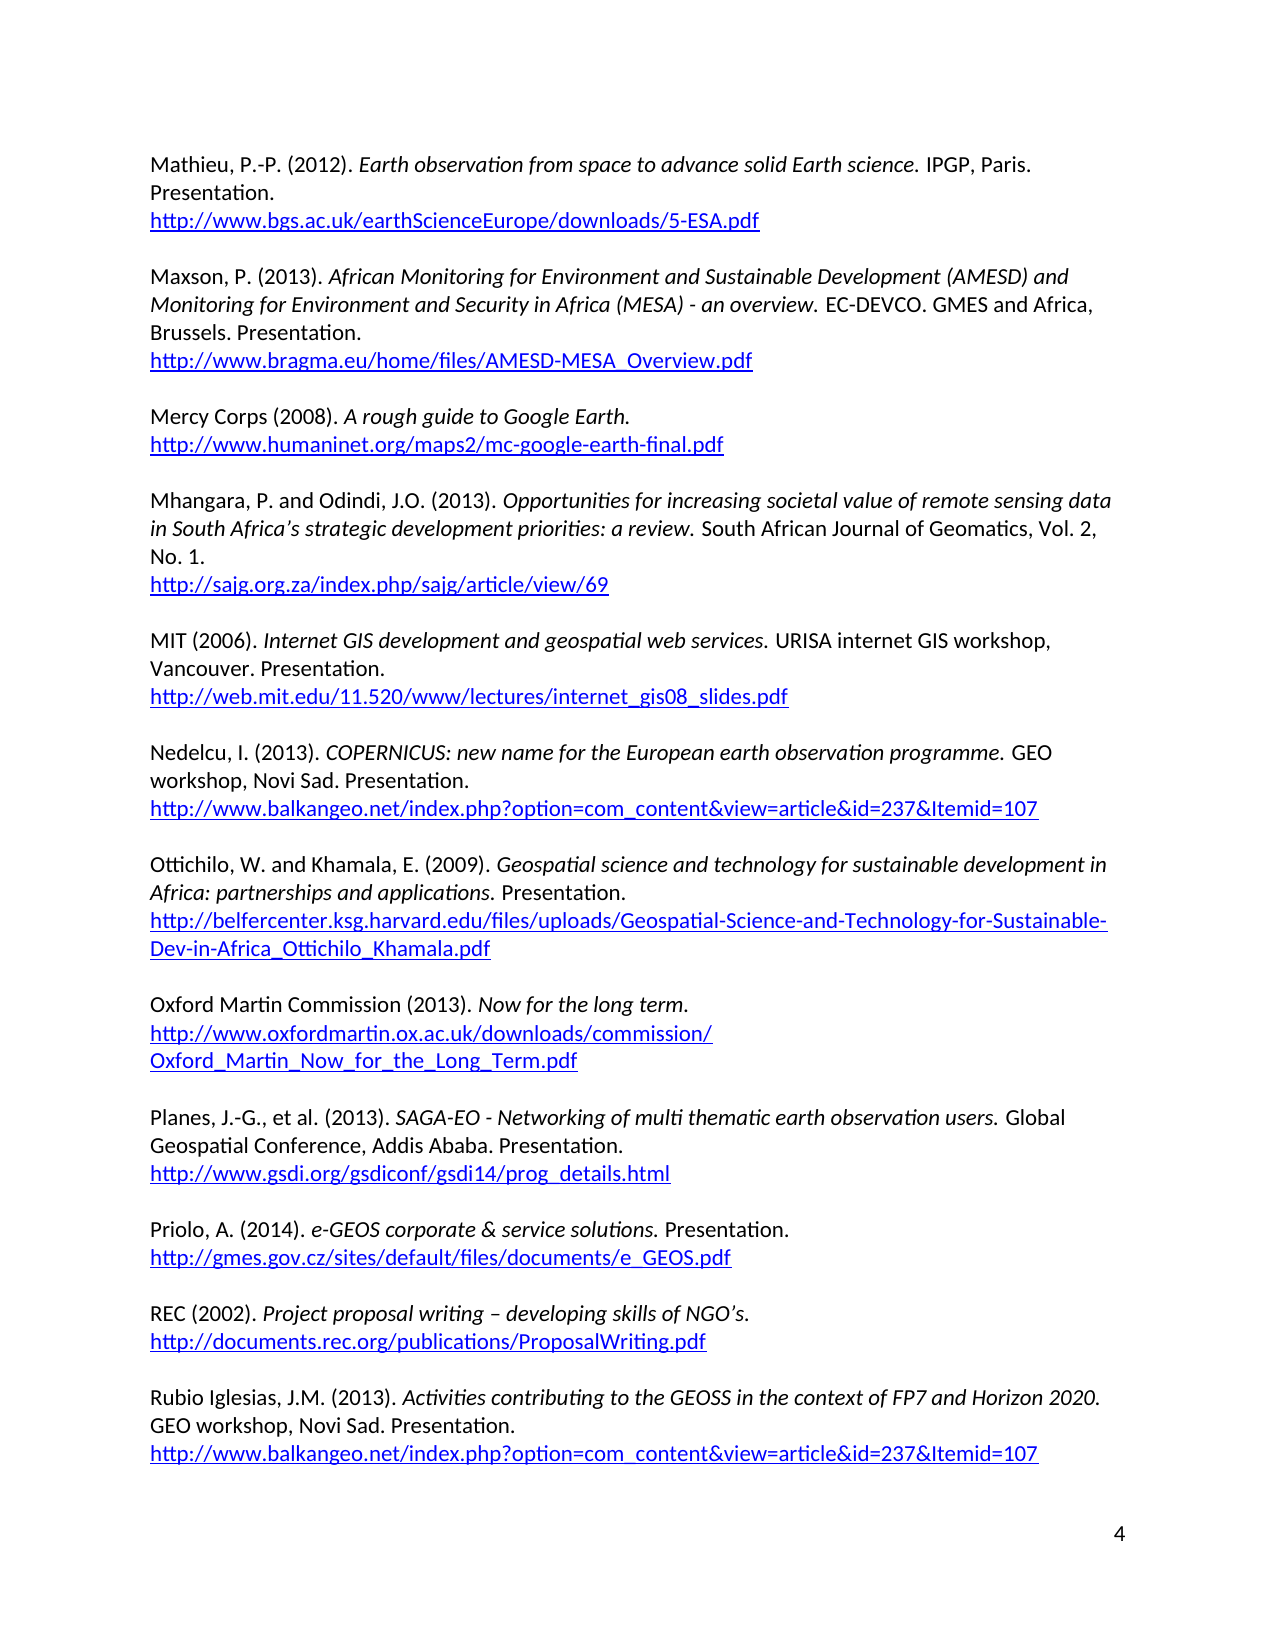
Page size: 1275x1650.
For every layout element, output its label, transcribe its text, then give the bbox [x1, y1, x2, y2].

text MIT (2006). Internet GIS development and geospatial web services. URISA internet GIS workshop, Vancouver. Presentation. [150, 626, 1125, 682]
text Mercy Corps (2008). A rough guide to Google Earth. [150, 402, 1125, 430]
text http://documents.rec.org/publications/ProposalWriting.pdf [150, 1327, 1125, 1355]
text Mathieu, P.-P. (2012). Earth observation from space to advance solid Earth science. IPGP, Paris. Presentation. [150, 150, 1125, 206]
text http://www.oxfordmartin.ox.ac.uk/downloads/commission/Oxford_Martin_Now_for_the_Long_Term.pdf [150, 1019, 1125, 1075]
text http://www.balkangeo.net/index.php?option=com_content&view=article&id=237&Itemid=107 [150, 1439, 1125, 1467]
text http://www.bgs.ac.uk/earthScienceEurope/downloads/5-ESA.pdf [150, 206, 1125, 234]
text REC (2002). Project proposal writing – developing skills of NGO’s. [150, 1299, 1125, 1327]
text http://belfercenter.ksg.harvard.edu/files/uploads/Geospatial-Science-and-Technology-for-Sustainable-Dev-in-Africa_Ottichilo_Khamala.pdf [150, 907, 1125, 963]
text Mhangara, P. and Odindi, J.O. (2013). Opportunities for increasing societal value of remote sensing data in South Africa’s strategic development priorities: a review. South African Journal of Geomatics, Vol. 2, No. 1. [150, 486, 1125, 570]
text Oxford Martin Commission (2013). Now for the long term. [150, 991, 1125, 1019]
text Rubio Iglesias, J.M. (2013). Activities contributing to the GEOSS in the context of FP7 and Horizon 2020. GEO workshop, Novi Sad. Presentation. [150, 1383, 1125, 1439]
text Ottichilo, W. and Khamala, E. (2009). Geospatial science and technology for sustainable development in Africa: partnerships and applications. Presentation. [150, 851, 1125, 907]
text http://www.gsdi.org/gsdiconf/gsdi14/prog_details.html [150, 1159, 1125, 1187]
text Nedelcu, I. (2013). COPERNICUS: new name for the European earth observation programme. GEO workshop, Novi Sad. Presentation. [150, 738, 1125, 794]
text http://gmes.gov.cz/sites/default/files/documents/e_GEOS.pdf [150, 1243, 1125, 1271]
text http://web.mit.edu/11.520/www/lectures/internet_gis08_slides.pdf [150, 682, 1125, 710]
text http://www.humaninet.org/maps2/mc-google-earth-final.pdf [150, 430, 1125, 458]
text Maxson, P. (2013). African Monitoring for Environment and Sustainable Development (AMESD) and Monitoring for Environment and Security in Africa (MESA) - an overview. EC-DEVCO. GMES and Africa, Brussels. Presentation. [150, 262, 1125, 346]
text http://sajg.org.za/index.php/sajg/article/view/69 [150, 570, 1125, 598]
text Priolo, A. (2014). e-GEOS corporate & service solutions. Presentation. [150, 1215, 1125, 1243]
text Planes, J.-G., et al. (2013). SAGA-EO - Networking of multi thematic earth observation users. Global Geospatial Conference, Addis Ababa. Presentation. [150, 1103, 1125, 1159]
text http://www.bragma.eu/home/files/AMESD-MESA_Overview.pdf [150, 346, 1125, 374]
text http://www.balkangeo.net/index.php?option=com_content&view=article&id=237&Itemid=107 [150, 794, 1125, 822]
